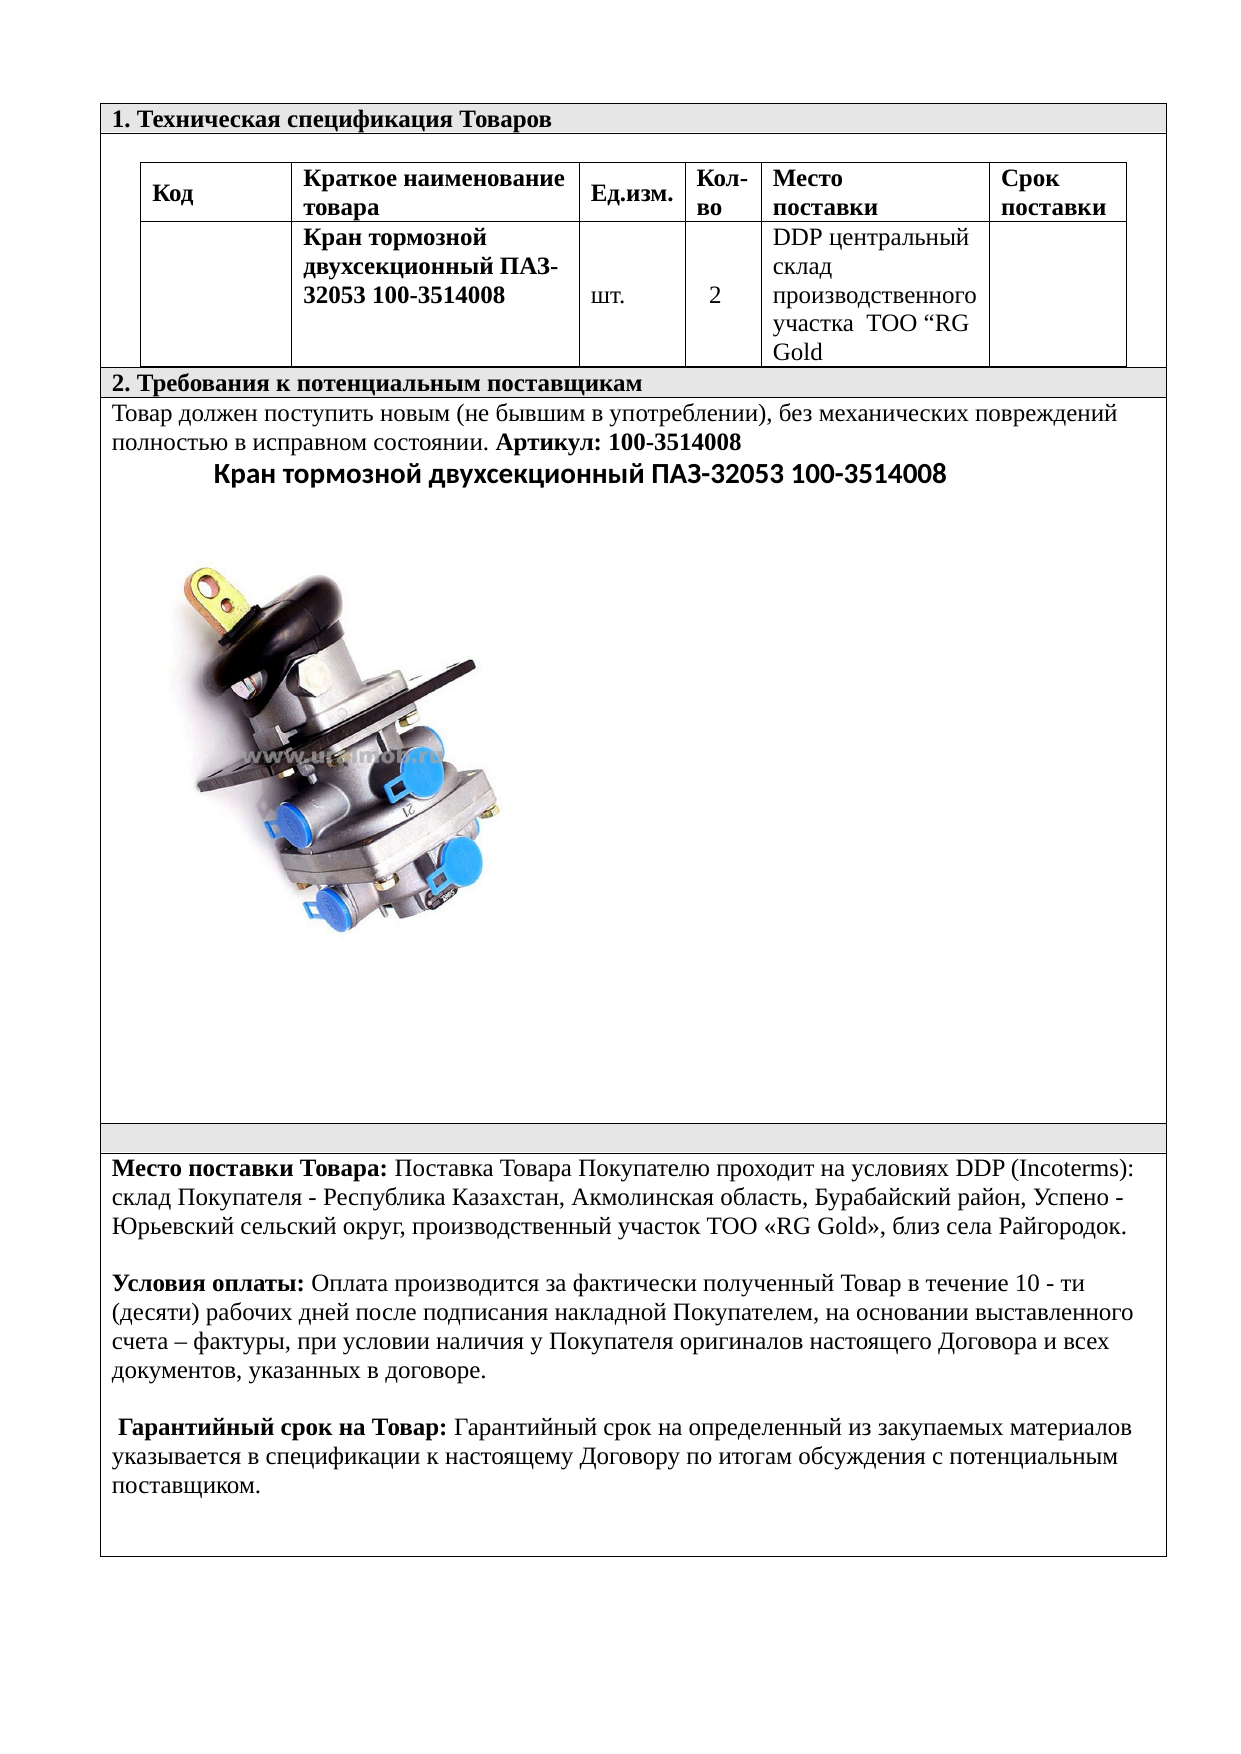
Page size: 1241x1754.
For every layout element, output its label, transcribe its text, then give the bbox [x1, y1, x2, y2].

table_cell [101, 134, 1166, 367]
table_header 1. Техническая спецификация Товаров [101, 104, 1166, 132]
table_cell [101, 1124, 1166, 1152]
table_cell 2. Требования к потенциальным поставщикам [101, 368, 1166, 397]
table_cell Место поставки Товара: Поставка Товара Покупателю проходит на условиях DDP (Incoterms): склад Покупателя - Республика Казахстан, Акмолинская область, Бурабайский район, Успено - Юрьевский сельский округ, производственный участок ТОО «RG Gold», близ села Райгородок. Условия оплаты: Оплата производится за фактически полученный Товар в течение 10 - ти (десяти) рабочих дней после подписания накладной Покупателем, на основании выставленного счета – фактуры, при условии наличия у Покупателя оригиналов настоящего Договора и всех документов, указанных в договоре. Гарантийный срок на Товар: Гарантийный срок на определенный из закупаемых материалов указывается в спецификации к настоящему Договору по итогам обсуждения с потенциальным поставщиком. [101, 1154, 1166, 1556]
table_cell Товар должен поступить новым (не бывшим в употреблении), без механических повреждений полностью в исправном состоянии. Артикул: 100-3514008 Кран тормозной двухсекционный ПАЗ-32053 100-3514008 [101, 398, 1166, 1123]
picture [111, 525, 575, 988]
